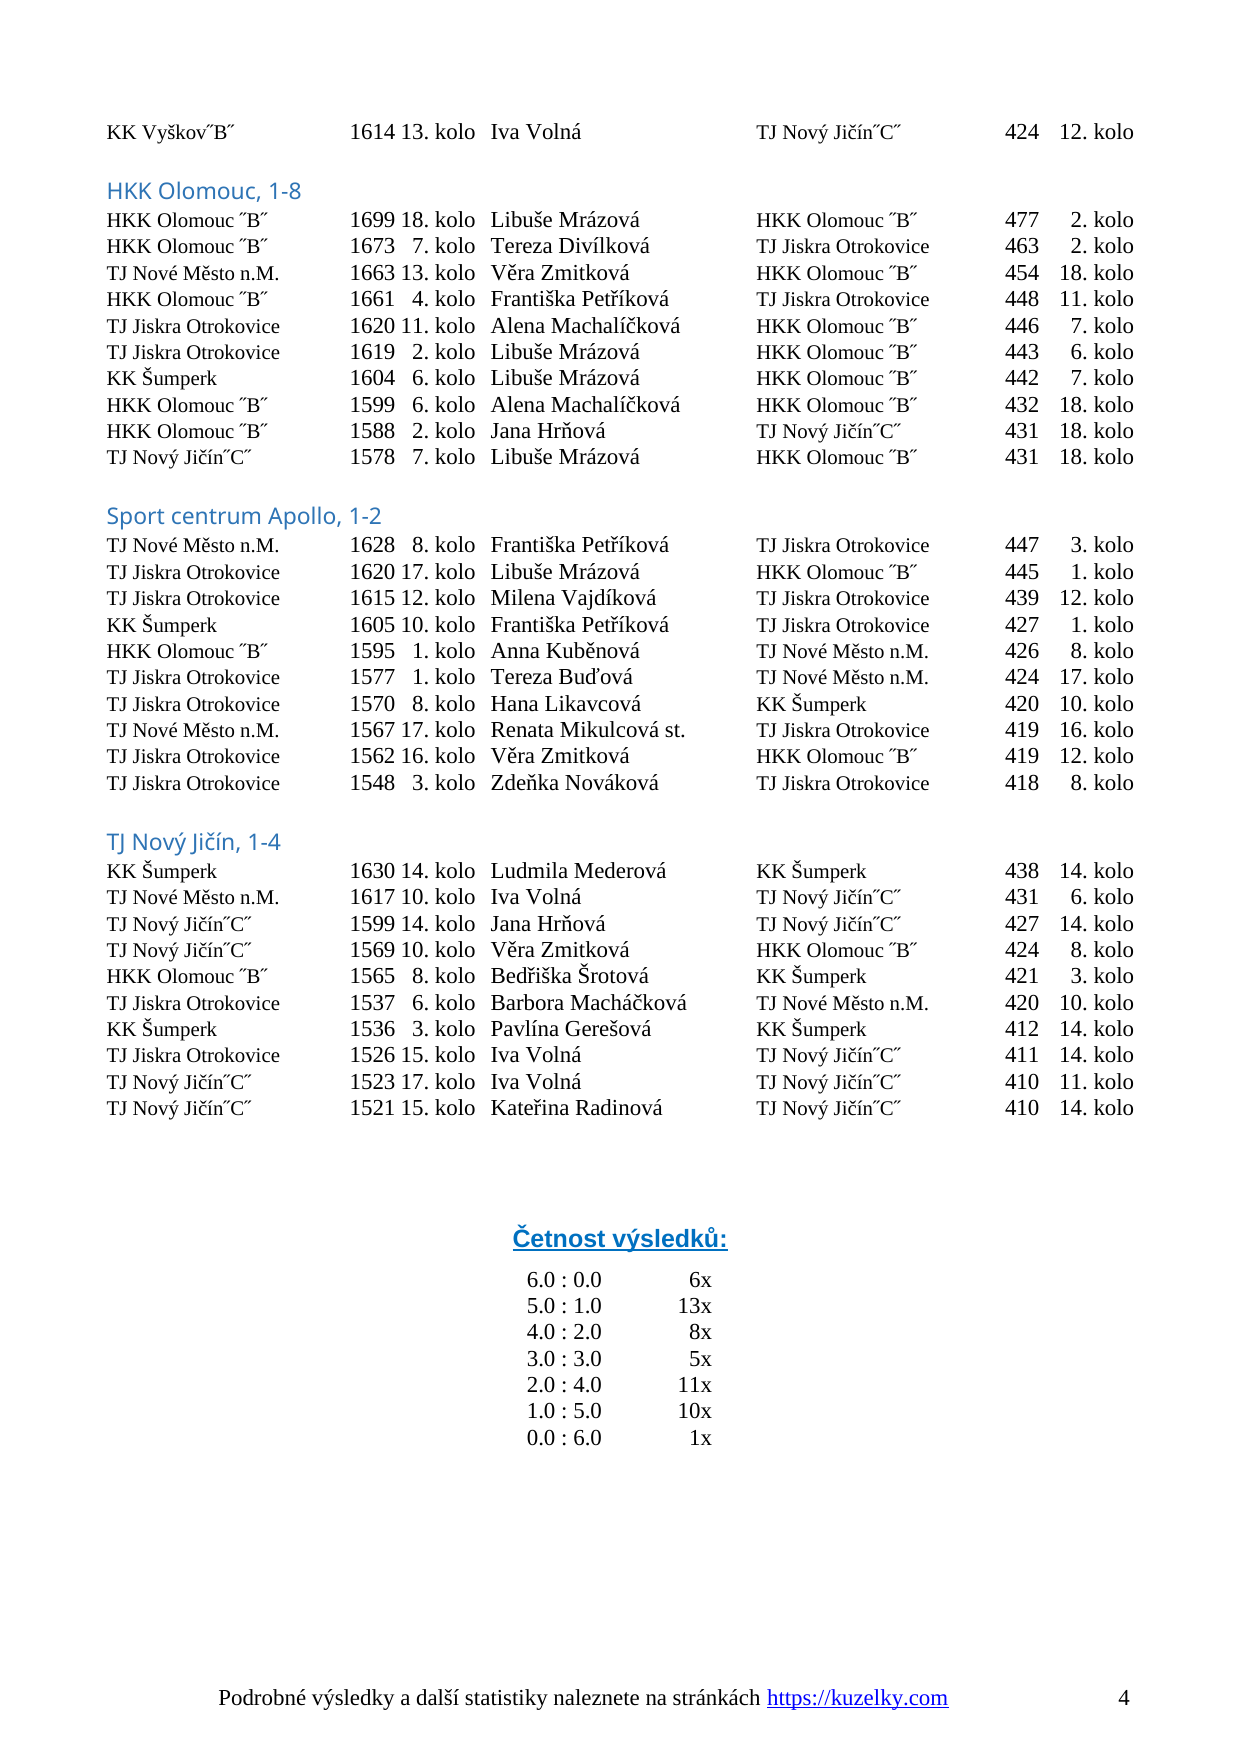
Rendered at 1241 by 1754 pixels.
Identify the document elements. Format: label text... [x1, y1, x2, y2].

text TJ Nový Jičín˝C˝ 1578 7. kolo Libuše Mrázová HKK Olomouc ˝B˝ 431 18. kolo [106, 443, 1134, 470]
subtitle HKK Olomouc, 1-8 [106, 175, 1134, 206]
text KK Šumperk 1604 6. kolo Libuše Mrázová HKK Olomouc ˝B˝ 442 7. kolo [106, 364, 1134, 391]
subtitle Sport centrum Apollo, 1-2 [106, 500, 1134, 532]
text 1.0 : 5.0 10x [106, 1397, 1134, 1424]
text TJ Jiskra Otrokovice 1615 12. kolo Milena Vajdíková TJ Jiskra Otrokovice 439 12. kolo [106, 584, 1134, 611]
text KK Šumperk 1605 10. kolo Františka Petříková TJ Jiskra Otrokovice 427 1. kolo [106, 611, 1134, 637]
text TJ Jiskra Otrokovice 1620 11. kolo Alena Machalíčková HKK Olomouc ˝B˝ 446 7. kolo [106, 312, 1134, 338]
text HKK Olomouc ˝B˝ 1599 6. kolo Alena Machalíčková HKK Olomouc ˝B˝ 432 18. kolo [106, 391, 1134, 417]
text TJ Jiskra Otrokovice 1526 15. kolo Iva Volná TJ Nový Jičín˝C˝ 411 14. kolo [106, 1041, 1134, 1068]
text 5.0 : 1.0 13x [106, 1292, 1134, 1318]
text TJ Jiskra Otrokovice 1562 16. kolo Věra Zmitková HKK Olomouc ˝B˝ 419 12. kolo [106, 742, 1134, 769]
text TJ Jiskra Otrokovice 1577 1. kolo Tereza Buďová TJ Nové Město n.M. 424 17. kolo [106, 663, 1134, 690]
text TJ Nový Jičín˝C˝ 1521 15. kolo Kateřina Radinová TJ Nový Jičín˝C˝ 410 14. kolo [106, 1094, 1134, 1120]
text KK Vyškov˝B˝ 1614 13. kolo Iva Volná TJ Nový Jičín˝C˝ 424 12. kolo [106, 118, 1134, 144]
text TJ Nové Město n.M. 1663 13. kolo Věra Zmitková HKK Olomouc ˝B˝ 454 18. kolo [106, 259, 1134, 285]
text Četnost výsledků: [94, 1224, 1145, 1253]
text HKK Olomouc ˝B˝ 1565 8. kolo Bedřiška Šrotová KK Šumperk 421 3. kolo [106, 962, 1134, 989]
text TJ Jiskra Otrokovice 1620 17. kolo Libuše Mrázová HKK Olomouc ˝B˝ 445 1. kolo [106, 558, 1134, 584]
text KK Šumperk 1630 14. kolo Ludmila Mederová KK Šumperk 438 14. kolo [106, 857, 1134, 883]
text TJ Nové Město n.M. 1628 8. kolo Františka Petříková TJ Jiskra Otrokovice 447 3. kolo [106, 532, 1134, 558]
text HKK Olomouc ˝B˝ 1673 7. kolo Tereza Divílková TJ Jiskra Otrokovice 463 2. kolo [106, 233, 1134, 259]
text TJ Jiskra Otrokovice 1570 8. kolo Hana Likavcová KK Šumperk 420 10. kolo [106, 690, 1134, 716]
subtitle TJ Nový Jičín, 1-4 [106, 826, 1134, 857]
text TJ Nové Město n.M. 1567 17. kolo Renata Mikulcová st. TJ Jiskra Otrokovice 419 16. kolo [106, 716, 1134, 742]
text 2.0 : 4.0 11x [106, 1371, 1134, 1397]
text TJ Jiskra Otrokovice 1619 2. kolo Libuše Mrázová HKK Olomouc ˝B˝ 443 6. kolo [106, 338, 1134, 364]
text HKK Olomouc ˝B˝ 1595 1. kolo Anna Kuběnová TJ Nové Město n.M. 426 8. kolo [106, 637, 1134, 663]
text HKK Olomouc ˝B˝ 1588 2. kolo Jana Hrňová TJ Nový Jičín˝C˝ 431 18. kolo [106, 417, 1134, 443]
text TJ Nové Město n.M. 1617 10. kolo Iva Volná TJ Nový Jičín˝C˝ 431 6. kolo [106, 883, 1134, 909]
text TJ Jiskra Otrokovice 1548 3. kolo Zdeňka Nováková TJ Jiskra Otrokovice 418 8. kolo [106, 769, 1134, 795]
text TJ Nový Jičín˝C˝ 1569 10. kolo Věra Zmitková HKK Olomouc ˝B˝ 424 8. kolo [106, 936, 1134, 962]
text TJ Jiskra Otrokovice 1537 6. kolo Barbora Macháčková TJ Nové Město n.M. 420 10. kolo [106, 989, 1134, 1015]
text TJ Nový Jičín˝C˝ 1523 17. kolo Iva Volná TJ Nový Jičín˝C˝ 410 11. kolo [106, 1068, 1134, 1094]
text TJ Nový Jičín˝C˝ 1599 14. kolo Jana Hrňová TJ Nový Jičín˝C˝ 427 14. kolo [106, 909, 1134, 936]
text HKK Olomouc ˝B˝ 1661 4. kolo Františka Petříková TJ Jiskra Otrokovice 448 11. kolo [106, 285, 1134, 312]
text KK Šumperk 1536 3. kolo Pavlína Gerešová KK Šumperk 412 14. kolo [106, 1015, 1134, 1041]
text 4.0 : 2.0 8x [106, 1318, 1134, 1345]
text 3.0 : 3.0 5x [106, 1345, 1134, 1371]
text HKK Olomouc ˝B˝ 1699 18. kolo Libuše Mrázová HKK Olomouc ˝B˝ 477 2. kolo [106, 206, 1134, 233]
text 6.0 : 0.0 6x [106, 1266, 1134, 1292]
text 0.0 : 6.0 1x [106, 1424, 1134, 1450]
